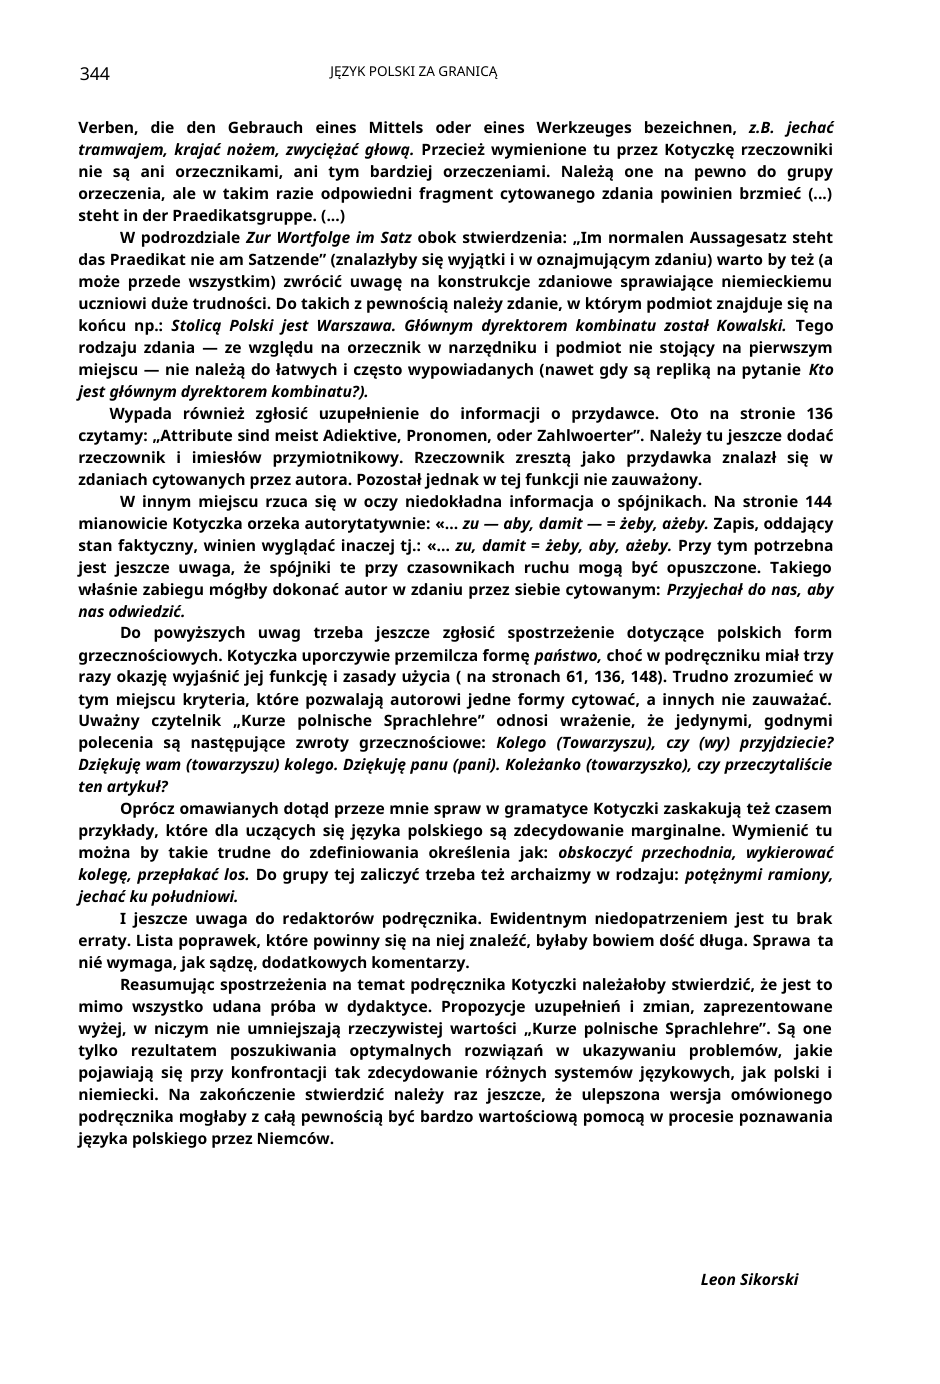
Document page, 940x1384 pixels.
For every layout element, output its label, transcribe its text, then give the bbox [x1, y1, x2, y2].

text Verben, die den Gebrauch eines Mittels oder eines Werkzeuges bezeichnen, z.B. jechać tramwajem, krajać nożem, zwyciężać głową. Przecież wymienione tu przez Kotyczkę rzeczowniki nie są ani orzecznikami, ani tym bardziej orzeczeniami. Należą one na pewno do grupy orzeczenia, ale w takim razie odpowiedni fragment cytowanego zdania powinien brzmieć (...) steht in der Praedikatsgruppe. (...) [78, 116, 834, 226]
text W podrozdziale Zur Wortfolge im Satz obok stwierdzenia: „Im normalen Aussagesatz steht das Praedikat nie am Satzende” (znalazłyby się wyjątki i w oznajmującym zdaniu) warto by też (a może przede wszystkim) zwrócić uwagę na konstrukcje zdaniowe sprawiające niemieckiemu uczniowi duże trudności. Do takich z pewnością należy zdanie, w którym podmiot znajduje się na końcu np.: Stolicą Polski jest Warszawa. Głównym dyrektorem kombinatu został Kowalski. Tego rodzaju zdania — ze względu na orzecznik w narzędniku i podmiot nie stojący na pierwszym miejscu — nie należą do łatwych i często wypowiadanych (nawet gdy są repliką na pytanie Kto jest głównym dyrektorem kombinatu?). [78, 226, 834, 402]
text Wypada również zgłosić uzupełnienie do informacji o przydawce. Oto na stronie 136 czytamy: „Attribute sind meist Adiektive, Pronomen, oder Zahlwoerter”. Należy tu jeszcze dodać rzeczownik i imiesłów przymiotnikowy. Rzeczownik zresztą jako przydawka znalazł się w zdaniach cytowanych przez autora. Pozostał jednak w tej funkcji nie zauważony. [78, 402, 834, 489]
text Do powyższych uwag trzeba jeszcze zgłosić spostrzeżenie dotyczące polskich form grzecznościowych. Kotyczka uporczywie przemilcza formę państwo, choć w podręczniku miał trzy razy okazję wyjaśnić jej funkcję i zasady użycia ( na stronach 61, 136, 148). Trudno zrozumieć w tym miejscu kryteria, które pozwalają autorowi jedne formy cytować, a innych nie zauważać. Uważny czytelnik „Kurze polnische Sprachlehre” odnosi wrażenie, że jedynymi, godnymi polecenia są następujące zwroty grzecznościowe: Kolego (Towarzyszu), czy (wy) przyjdziecie? Dziękuję wam (towarzyszu) kolego. Dziękuję panu (pani). Koleżanko (towarzyszko), czy przeczytaliście ten artykuł? [78, 621, 834, 797]
text 344 [79, 66, 110, 84]
text Oprócz omawianych dotąd przeze mnie spraw w gramatyce Kotyczki zaskakują też czasem przykłady, które dla uczących się języka polskiego są zdecydowanie marginalne. Wymienić tu można by takie trudne do zdefiniowania określenia jak: obskoczyć przechodnia, wykierować kolegę, przepłakać los. Do grupy tej zaliczyć trzeba też archaizmy w rodzaju: potężnymi ramiony, jechać ku południowi. [78, 797, 834, 907]
text Reasumując spostrzeżenia na temat podręcznika Kotyczki należałoby stwierdzić, że jest to mimo wszystko udana próba w dydaktyce. Propozycje uzupełnień i zmian, zaprezentowane wyżej, w niczym nie umniejszają rzeczywistej wartości „Kurze polnische Sprachlehre”. Są one tylko rezultatem poszukiwania optymalnych rozwiązań w ukazywaniu problemów, jakie pojawiają się przy konfrontacji tak zdecydowanie różnych systemów językowych, jak polski i niemiecki. Na zakończenie stwierdzić należy raz jeszcze, że ulepszona wersja omówionego podręcznika mogłaby z całą pewnością być bardzo wartościową pomocą w procesie poznawania języka polskiego przez Niemców. [78, 973, 834, 1149]
text JĘZYK POLSKI ZA GRANICĄ [330, 65, 497, 79]
text W innym miejscu rzuca się w oczy niedokładna informacja o spójnikach. Na stronie 144 mianowicie Kotyczka orzeka autorytatywnie: «... zu — aby, damit — = żeby, ażeby. Zapis, oddający stan faktyczny, winien wyglądać inaczej tj.: «... zu, damit = żeby, aby, ażeby. Przy tym potrzebna jest jeszcze uwaga, że spójniki te przy czasownikach ruchu mogą być opuszczone. Takiego właśnie zabiegu mógłby dokonać autor w zdaniu przez siebie cytowanym: Przyjechał do nas, aby nas odwiedzić. [78, 489, 834, 621]
text Leon Sikorski [701, 1272, 799, 1288]
text I jeszcze uwaga do redaktorów podręcznika. Ewidentnym niedopatrzeniem jest tu brak erraty. Lista poprawek, które powinny się na niej znaleźć, byłaby bowiem dość długa. Sprawa ta nié wymaga, jak sądzę, dodatkowych komentarzy. [78, 907, 834, 973]
